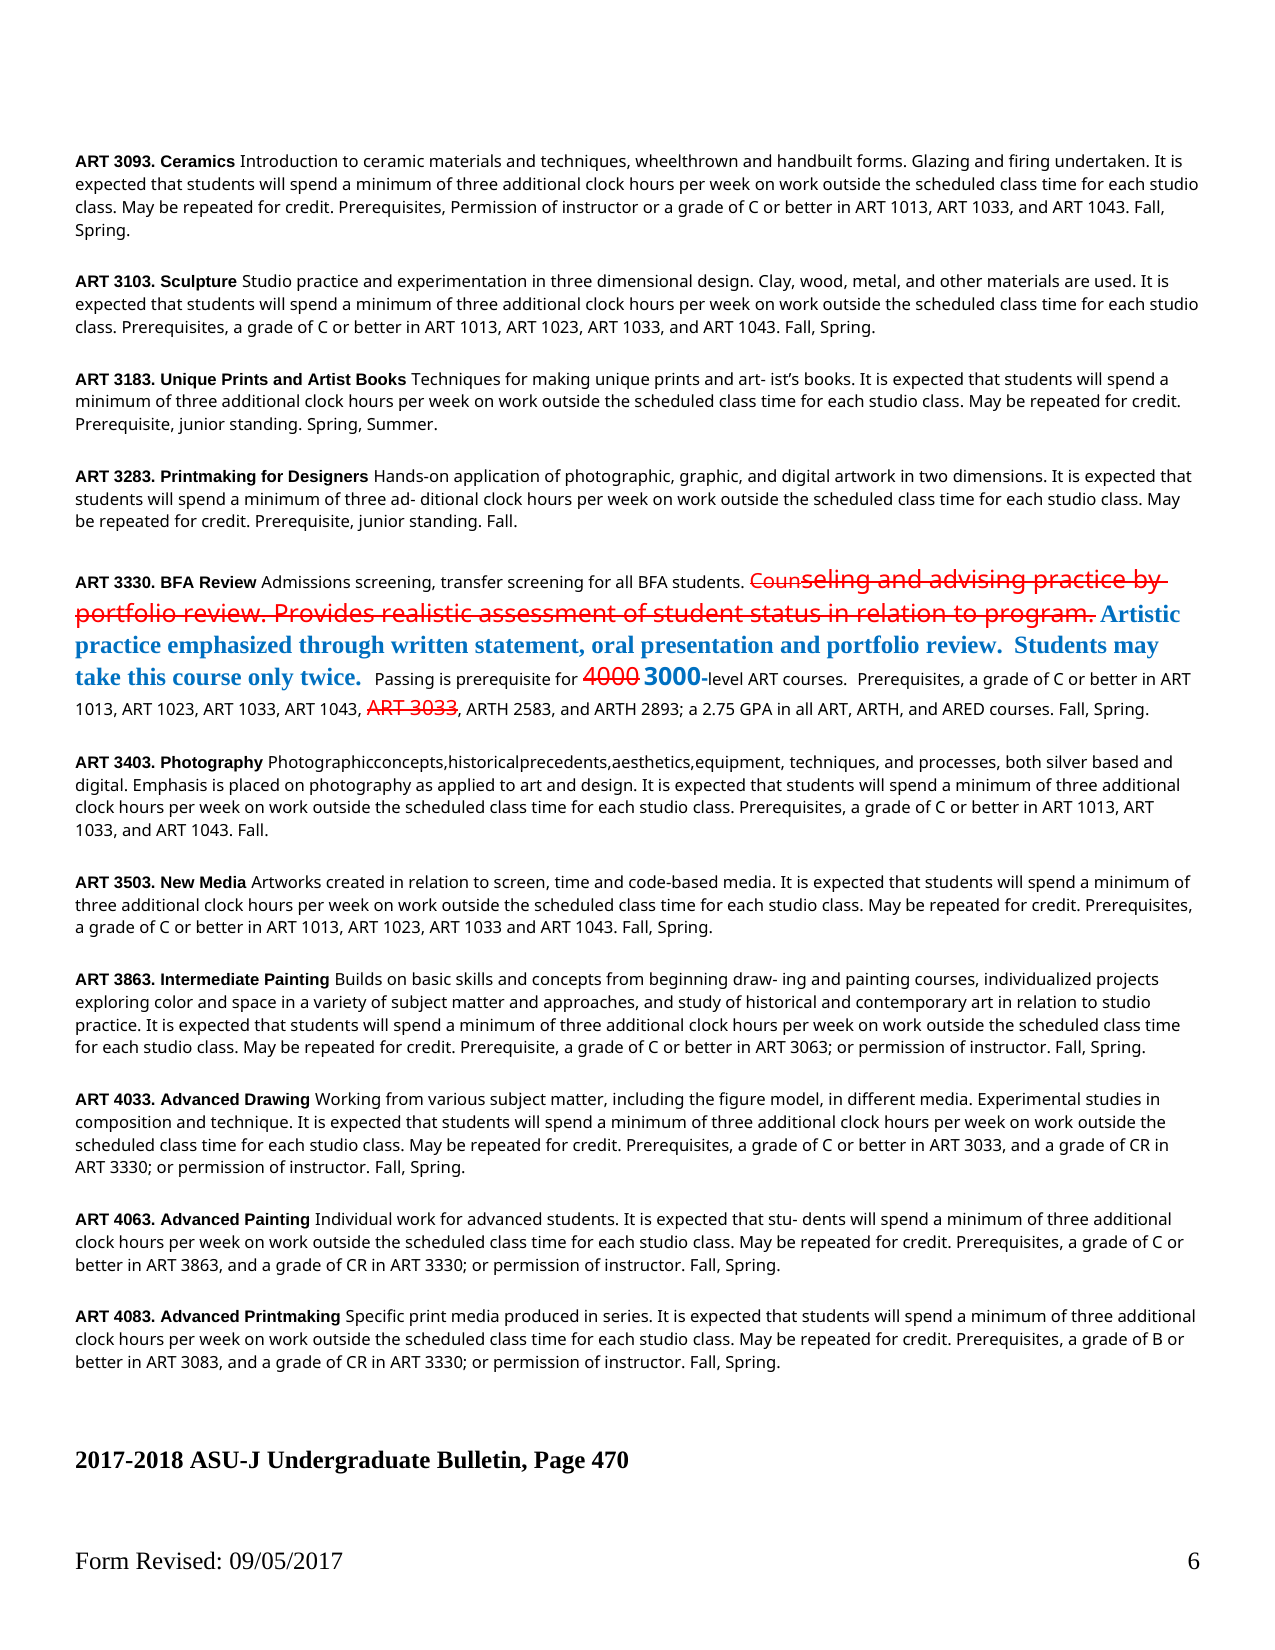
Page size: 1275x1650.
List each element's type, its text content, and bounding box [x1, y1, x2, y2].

text ART 3283. Printmaking for Designers Hands-on application of photographic, graphic, and digital artwork in two dimensions. It is expected that students will spend a minimum of three ad- ditional clock hours per week on work outside the scheduled class time for each studio class. May be repeated for credit. Prerequisite, junior standing. Fall. [75, 464, 1200, 533]
text ART 3403. Photography Photographicconcepts,historicalprecedents,aesthetics,equipment, techniques, and processes, both silver based and digital. Emphasis is placed on photography as applied to art and design. It is expected that students will spend a minimum of three additional clock hours per week on work outside the scheduled class time for each studio class. Prerequisites, a grade of C or better in ART 1013, ART 1033, and ART 1043. Fall. [75, 750, 1200, 841]
text ART 4033. Advanced Drawing Working from various subject matter, including the figure model, in different media. Experimental studies in composition and technique. It is expected that students will spend a minimum of three additional clock hours per week on work outside the scheduled class time for each studio class. May be repeated for credit. Prerequisites, a grade of C or better in ART 3033, and a grade of CR in ART 3330; or permission of instructor. Fall, Spring. [75, 1088, 1200, 1178]
text ART 4063. Advanced Painting Individual work for advanced students. It is expected that stu- dents will spend a minimum of three additional clock hours per week on work outside the scheduled class time for each studio class. May be repeated for credit. Prerequisites, a grade of C or better in ART 3863, and a grade of CR in ART 3330; or permission of instructor. Fall, Spring. [75, 1208, 1200, 1276]
text ART 3330. BFA Review Admissions screening, transfer screening for all BFA students. Counseling and advising practice by portfolio review. Provides realistic assessment of student status in relation to program. Artistic practice emphasized through written statement, oral presentation and portfolio review. Students may take this course only twice. Passing is prerequisite for 4000 3000-level ART courses. Prerequisites, a grade of C or better in ART 1013, ART 1023, ART 1033, ART 1043, ART 3033, ARTH 2583, and ARTH 2893; a 2.75 GPA in all ART, ARTH, and ARED courses. Fall, Spring. [75, 562, 1200, 721]
text ART 3503. New Media Artworks created in relation to screen, time and code-based media. It is expected that students will spend a minimum of three additional clock hours per week on work outside the scheduled class time for each studio class. May be repeated for credit. Prerequisites, a grade of C or better in ART 1013, ART 1023, ART 1033 and ART 1043. Fall, Spring. [75, 870, 1200, 938]
text 2017-2018 ASU-J Undergraduate Bulletin, Page 470 [75, 1445, 1200, 1474]
text ART 3093. Ceramics Introduction to ceramic materials and techniques, wheelthrown and handbuilt forms. Glazing and firing undertaken. It is expected that students will spend a minimum of three additional clock hours per week on work outside the scheduled class time for each studio class. May be repeated for credit. Prerequisites, Permission of instructor or a grade of C or better in ART 1013, ART 1033, and ART 1043. Fall, Spring. [75, 150, 1200, 241]
text ART 3863. Intermediate Painting Builds on basic skills and concepts from beginning draw- ing and painting courses, individualized projects exploring color and space in a variety of subject matter and approaches, and study of historical and contemporary art in relation to studio practice. It is expected that students will spend a minimum of three additional clock hours per week on work outside the scheduled class time for each studio class. May be repeated for credit. Prerequisite, a grade of C or better in ART 3063; or permission of instructor. Fall, Spring. [75, 968, 1200, 1058]
text ART 4083. Advanced Printmaking Specific print media produced in series. It is expected that students will spend a minimum of three additional clock hours per week on work outside the scheduled class time for each studio class. May be repeated for credit. Prerequisites, a grade of B or better in ART 3083, and a grade of CR in ART 3330; or permission of instructor. Fall, Spring. [75, 1305, 1200, 1373]
text ART 3103. Sculpture Studio practice and experimentation in three dimensional design. Clay, wood, metal, and other materials are used. It is expected that students will spend a minimum of three additional clock hours per week on work outside the scheduled class time for each studio class. Prerequisites, a grade of C or better in ART 1013, ART 1023, ART 1033, and ART 1043. Fall, Spring. [75, 270, 1200, 338]
text ART 3183. Unique Prints and Artist Books Techniques for making unique prints and art- ist’s books. It is expected that students will spend a minimum of three additional clock hours per week on work outside the scheduled class time for each studio class. May be repeated for credit. Prerequisite, junior standing. Spring, Summer. [75, 367, 1200, 435]
